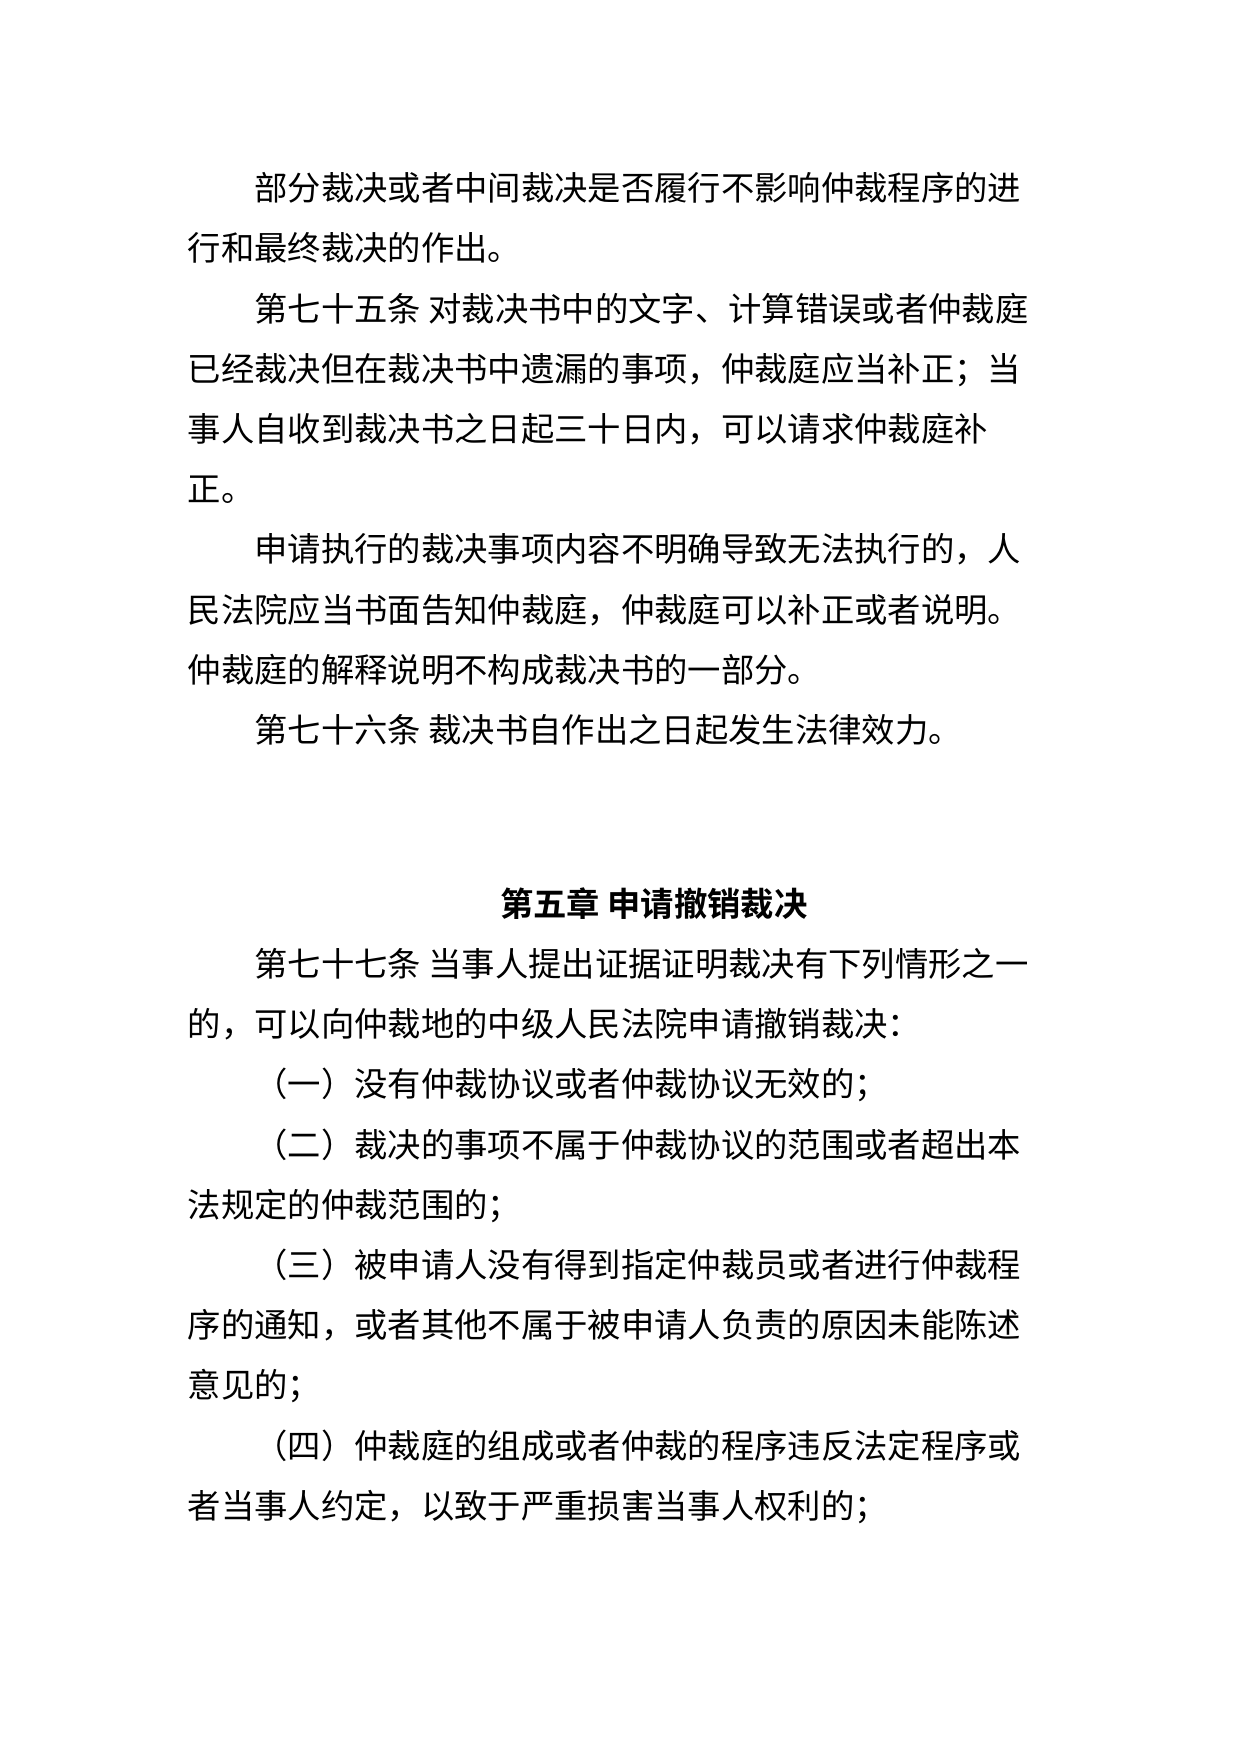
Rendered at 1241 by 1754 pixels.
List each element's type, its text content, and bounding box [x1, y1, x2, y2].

list 第五章 申请撤销裁决 [187, 878, 1053, 926]
list 被申请人没有得到指定仲裁员或者进行仲裁程序的通知，或者其他不属于被申请人负责的原因未能陈述意见的； [187, 1239, 1053, 1407]
list 第七十七条 当事人提出证据证明裁决有下列情形之一的，可以向仲裁地的中级人民法院申请撤销裁决： [187, 938, 1053, 1046]
list 仲裁庭的组成或者仲裁的程序违反法定程序或者当事人约定，以致于严重损害当事人权利的； [187, 1419, 1053, 1528]
list 第七十六条 裁决书自作出之日起发生法律效力。 [187, 704, 1053, 752]
list 裁决的事项不属于仲裁协议的范围或者超出本法规定的仲裁范围的； [187, 1118, 1053, 1227]
list 申请执行的裁决事项内容不明确导致无法执行的，人民法院应当书面告知仲裁庭，仲裁庭可以补正或者说明。仲裁庭的解释说明不构成裁决书的一部分。 [187, 523, 1053, 692]
list 第七十五条 对裁决书中的文字、计算错误或者仲裁庭已经裁决但在裁决书中遗漏的事项，仲裁庭应当补正；当事人自收到裁决书之日起三十日内，可以请求仲裁庭补正。 [187, 282, 1053, 511]
list 没有仲裁协议或者仲裁协议无效的； [187, 1058, 1053, 1106]
list 部分裁决或者中间裁决是否履行不影响仲裁程序的进行和最终裁决的作出。 [187, 162, 1053, 270]
